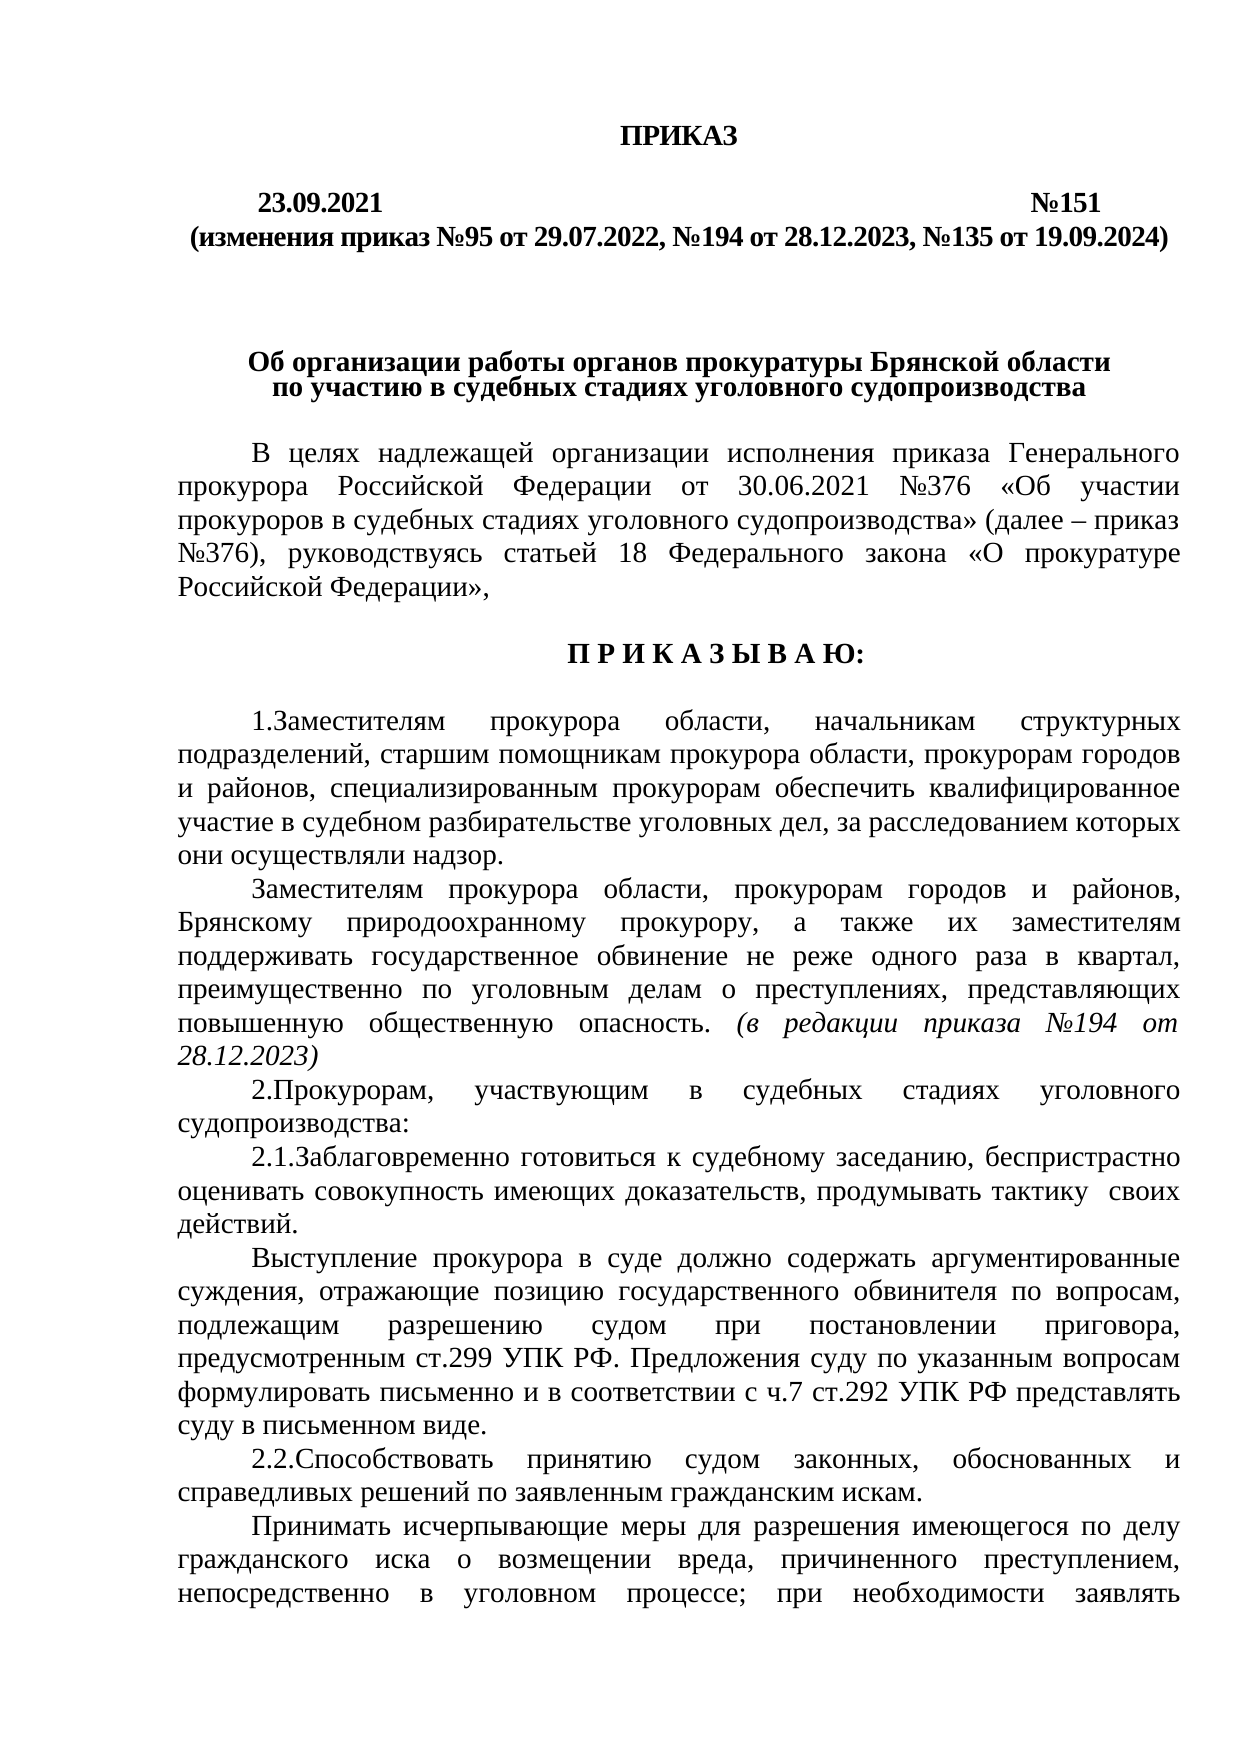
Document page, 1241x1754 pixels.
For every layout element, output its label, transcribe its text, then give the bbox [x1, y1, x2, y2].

text В целях надлежащей организации исполнения приказа Генерального прокурора Российской Федерации от 30.06.2021 №376 «Об участии прокуроров в судебных стадиях уголовного судопроизводства» (далее – приказ №376), руководствуясь статьей 18 Федерального закона «О прокуратуре Российской Федерации», [177, 435, 1181, 602]
text 2.2.Способствовать принятию судом законных, обоснованных и справедливых решений по заявленным гражданским искам. [177, 1441, 1181, 1508]
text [177, 1508, 1181, 1609]
text П Р И К А З Ы В А Ю: [177, 636, 1181, 669]
text 23.09.2021 №151 [177, 185, 1181, 219]
text ПРИКАЗ [177, 118, 1181, 152]
text Об организации работы органов прокуратуры Брянской области [177, 351, 1181, 376]
text Заместителям прокурора области, прокурорам городов и районов, Брянскому природоохранному прокурору, а также их заместителям поддерживать государственное обвинение не реже одного раза в квартал, преимущественно по уголовным делам о преступлениях, представляющих повышенную общественную опасность. (в редакции приказа №194 от 28.12.2023) [177, 871, 1181, 1072]
text 1.Заместителям прокурора области, начальникам структурных подразделений, старшим помощникам прокурора области, прокурорам городов и районов, специализированным прокурорам обеспечить квалифицированное участие в судебном разбирательстве уголовных дел, за расследованием которых они осуществляли надзор. [177, 703, 1181, 871]
text 2.1.Заблаговременно готовиться к судебному заседанию, беспристрастно оценивать совокупность имеющих доказательств, продумывать тактику своих действий. [177, 1139, 1181, 1240]
text Выступление прокурора в суде должно содержать аргументированные суждения, отражающие позицию государственного обвинителя по вопросам, подлежащим разрешению судом при постановлении приговора, предусмотренным ст.299 УПК РФ. Предложения суду по указанным вопросам формулировать письменно и в соответствии с ч.7 ст.292 УПК РФ представлять суду в письменном виде. [177, 1240, 1181, 1441]
text 2.Прокурорам, участвующим в судебных стадиях уголовного судопроизводства: [177, 1072, 1181, 1139]
text по участию в судебных стадиях уголовного судопроизводства [177, 376, 1181, 401]
text (изменения приказ №95 от 29.07.2022, №194 от 28.12.2023, №135 от 19.09.2024) [177, 219, 1181, 252]
